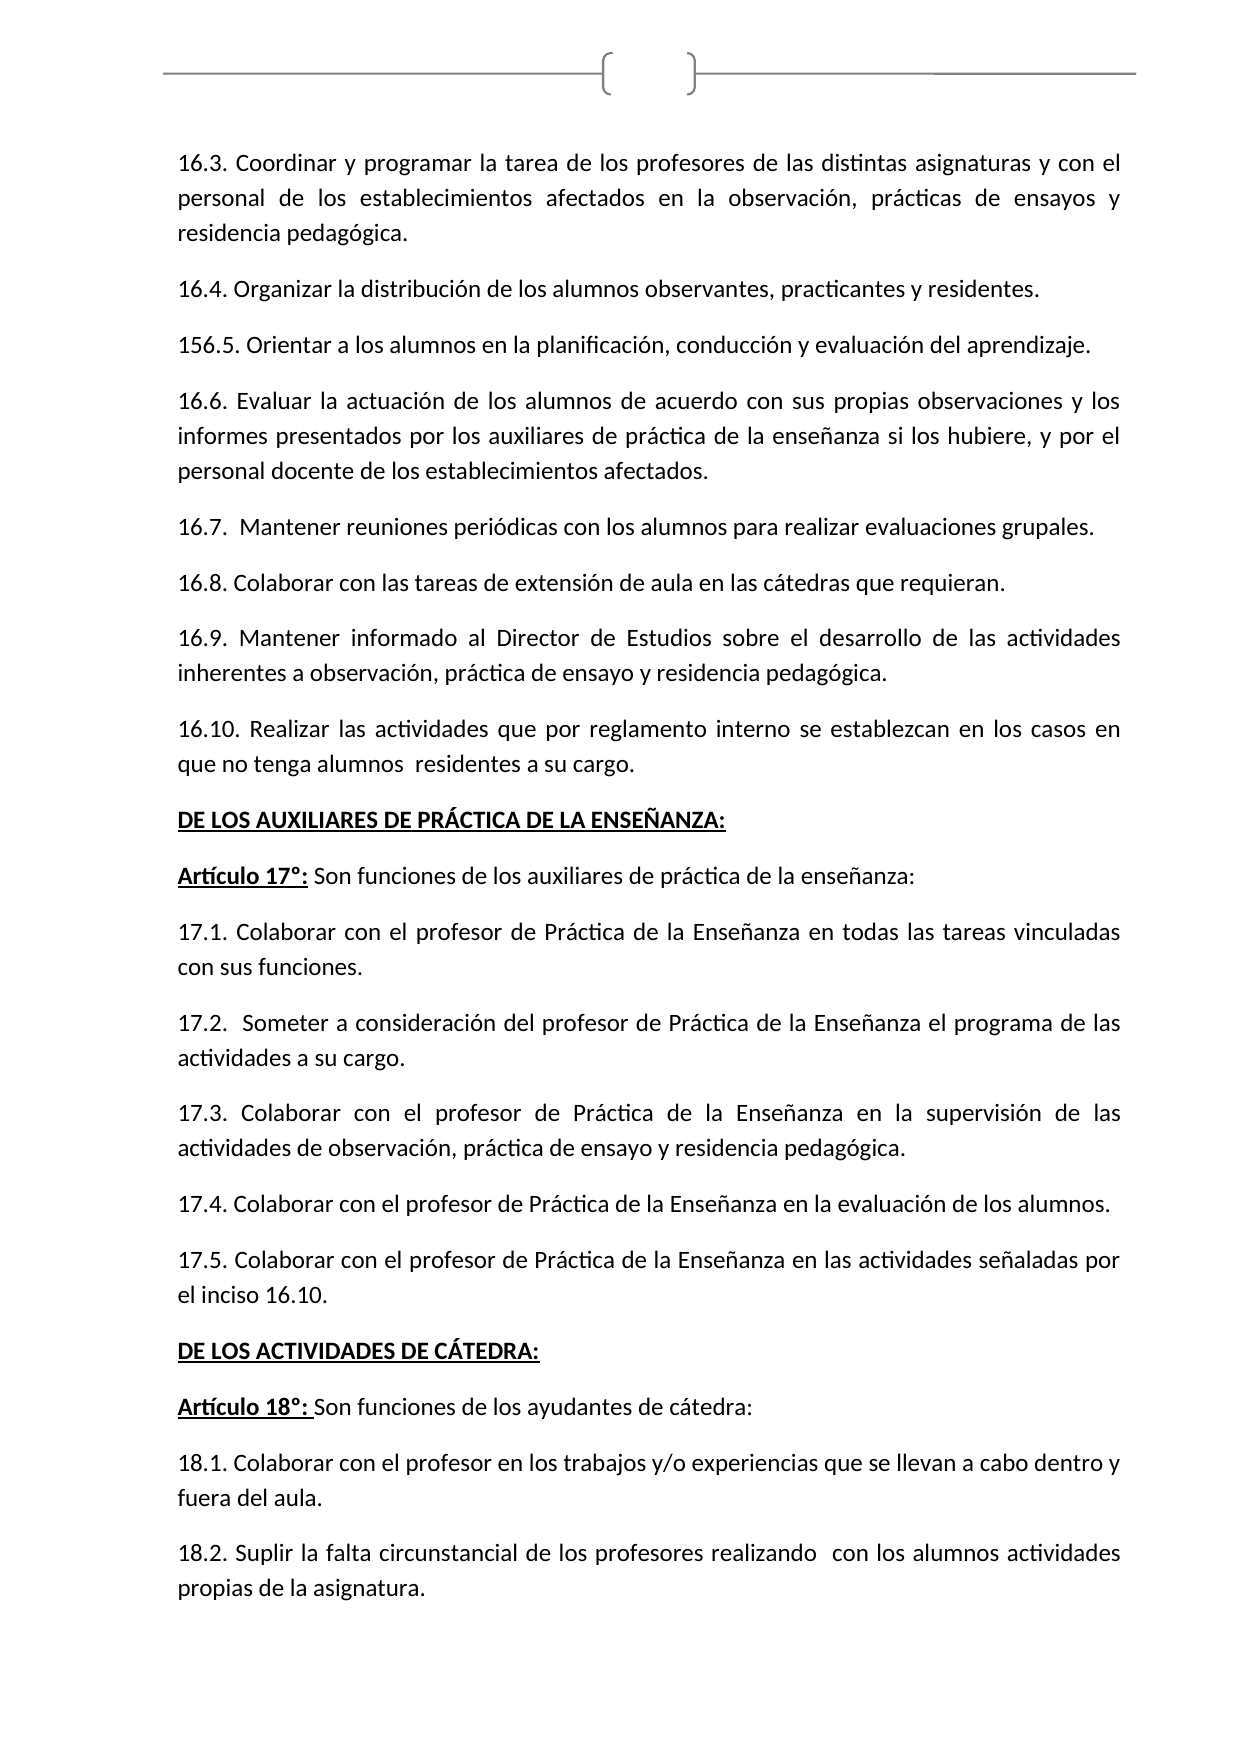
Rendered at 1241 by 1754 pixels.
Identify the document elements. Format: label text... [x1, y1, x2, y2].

text 18.1. Colaborar con el profesor en los trabajos y/o experiencias que se llevan a cabo dentro y fuera del aula. [177, 1447, 1122, 1512]
text 16.7. Mantener reuniones periódicas con los alumnos para realizar evaluaciones grupales. [177, 511, 1122, 541]
text 16.8. Colaborar con las tareas de extensión de aula en las cátedras que requieran. [177, 567, 1122, 597]
text 18.2. Suplir la falta circunstancial de los profesores realizando con los alumnos actividades propias de la asignatura. [177, 1538, 1122, 1603]
text DE LOS ACTIVIDADES DE CÁTEDRA: [177, 1335, 1122, 1366]
text 156.5. Orientar a los alumnos en la planificación, conducción y evaluación del aprendizaje. [177, 329, 1122, 360]
text 17.2. Someter a consideración del profesor de Práctica de la Enseñanza el programa de las actividades a su cargo. [177, 1007, 1122, 1072]
text 16.10. Realizar las actividades que por reglamento interno se establezcan en los casos en que no tenga alumnos residentes a su cargo. [177, 713, 1122, 779]
text 17.4. Colaborar con el profesor de Práctica de la Enseñanza en la evaluación de los alumnos. [177, 1188, 1122, 1219]
text 17.3. Colaborar con el profesor de Práctica de la Enseñanza en la supervisión de las actividades de observación, práctica de ensayo y residencia pedagógica. [177, 1098, 1122, 1163]
text Artículo 17º: Son funciones de los auxiliares de práctica de la enseñanza: [177, 860, 1122, 891]
text Artículo 18º: Son funciones de los ayudantes de cátedra: [177, 1391, 1122, 1421]
text 16.3. Coordinar y programar la tarea de los profesores de las distintas asignaturas y con el personal de los establecimientos afectados en la observación, prácticas de ensayos y residencia pedagógica. [177, 148, 1122, 248]
text 16.4. Organizar la distribución de los alumnos observantes, practicantes y residentes. [177, 273, 1122, 304]
text 17.1. Colaborar con el profesor de Práctica de la Enseñanza en todas las tareas vinculadas con sus funciones. [177, 916, 1122, 981]
text 16.9. Mantener informado al Director de Estudios sobre el desarrollo de las actividades inherentes a observación, práctica de ensayo y residencia pedagógica. [177, 623, 1122, 688]
text DE LOS AUXILIARES DE PRÁCTICA DE LA ENSEÑANZA: [177, 804, 1122, 835]
text 16.6. Evaluar la actuación de los alumnos de acuerdo con sus propias observaciones y los informes presentados por los auxiliares de práctica de la enseñanza si los hubiere, y por el personal docente de los establecimientos afectados. [177, 385, 1122, 486]
text 17.5. Colaborar con el profesor de Práctica de la Enseñanza en las actividades señaladas por el inciso 16.10. [177, 1244, 1122, 1310]
